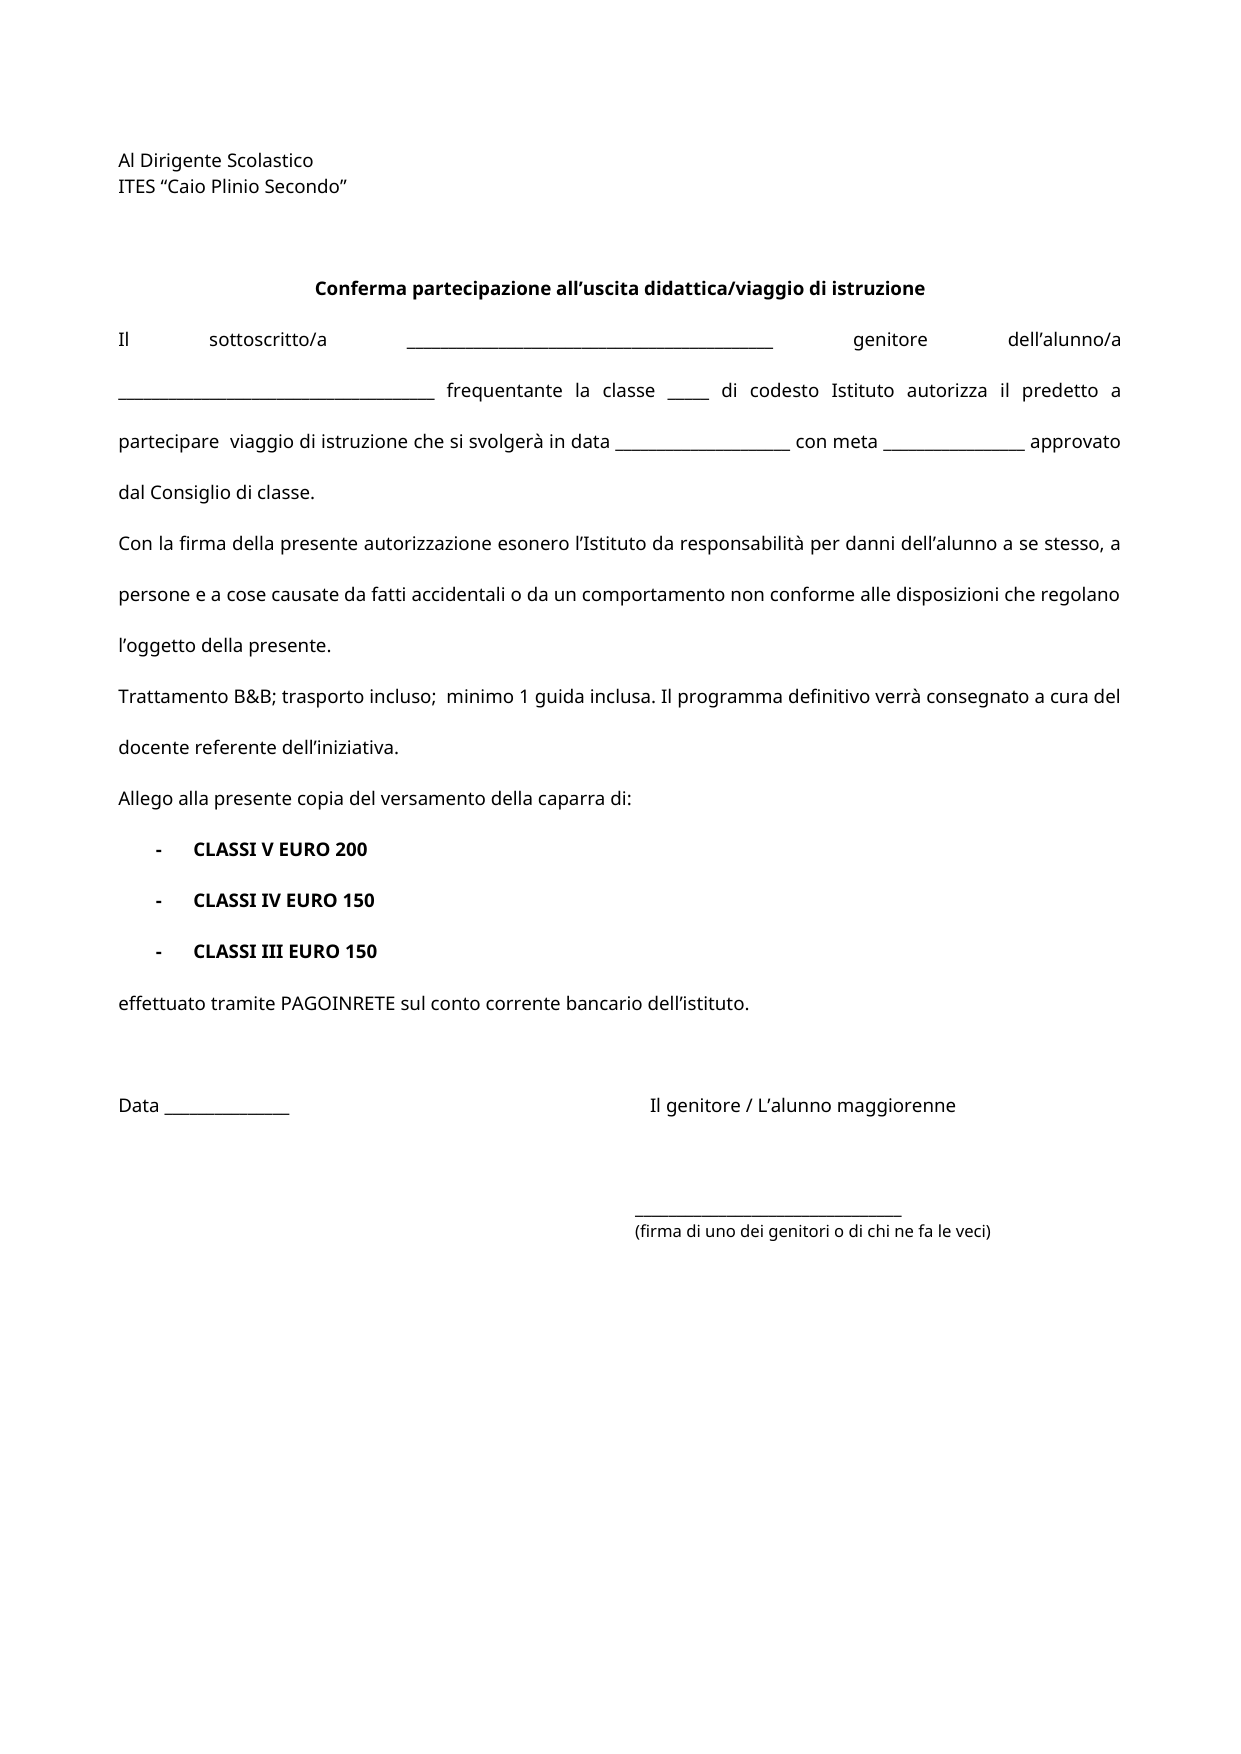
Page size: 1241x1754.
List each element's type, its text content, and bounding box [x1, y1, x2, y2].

text Trattamento B&B; trasporto incluso; minimo 1 guida inclusa. Il programma definitivo verrà consegnato a cura del docente referente dell’iniziativa. [118, 683, 1122, 760]
list CLASSI V EURO 200 [156, 837, 1122, 862]
text Conferma partecipazione all’uscita didattica/viaggio di istruzione [118, 275, 1122, 301]
text Data _______________ Il genitore / L’alunno maggiorenne [118, 1092, 1122, 1117]
text Allego alla presente copia del versamento della caparra di: [118, 786, 1122, 811]
text Al Dirigente Scolastico [118, 148, 1122, 173]
text effettuato tramite PAGOINRETE sul conto corrente bancario dell’istituto. [118, 990, 1122, 1015]
text Con la firma della presente autorizzazione esonero l’Istituto da responsabilità per danni dell’alunno a se stesso, a persone e a cose causate da fatti accidentali o da un comportamento non conforme alle disposizioni che regolano l’oggetto della presente. [118, 530, 1122, 658]
text Il sottoscritto/a ____________________________________________ genitore dell’alunno/a ______________________________________ frequentante la classe _____ di codesto Istituto autorizza il predetto a partecipare viaggio di istruzione che si svolgerà in data _____________________ con meta _________________ approvato dal Consiglio di classe. [118, 326, 1122, 505]
text ________________________________ [118, 1194, 1122, 1219]
text ITES “Caio Plinio Secondo” [118, 173, 1122, 199]
text (firma di uno dei genitori o di chi ne fa le veci) [118, 1219, 1122, 1242]
list CLASSI III EURO 150 [156, 939, 1122, 964]
list CLASSI IV EURO 150 [156, 888, 1122, 913]
